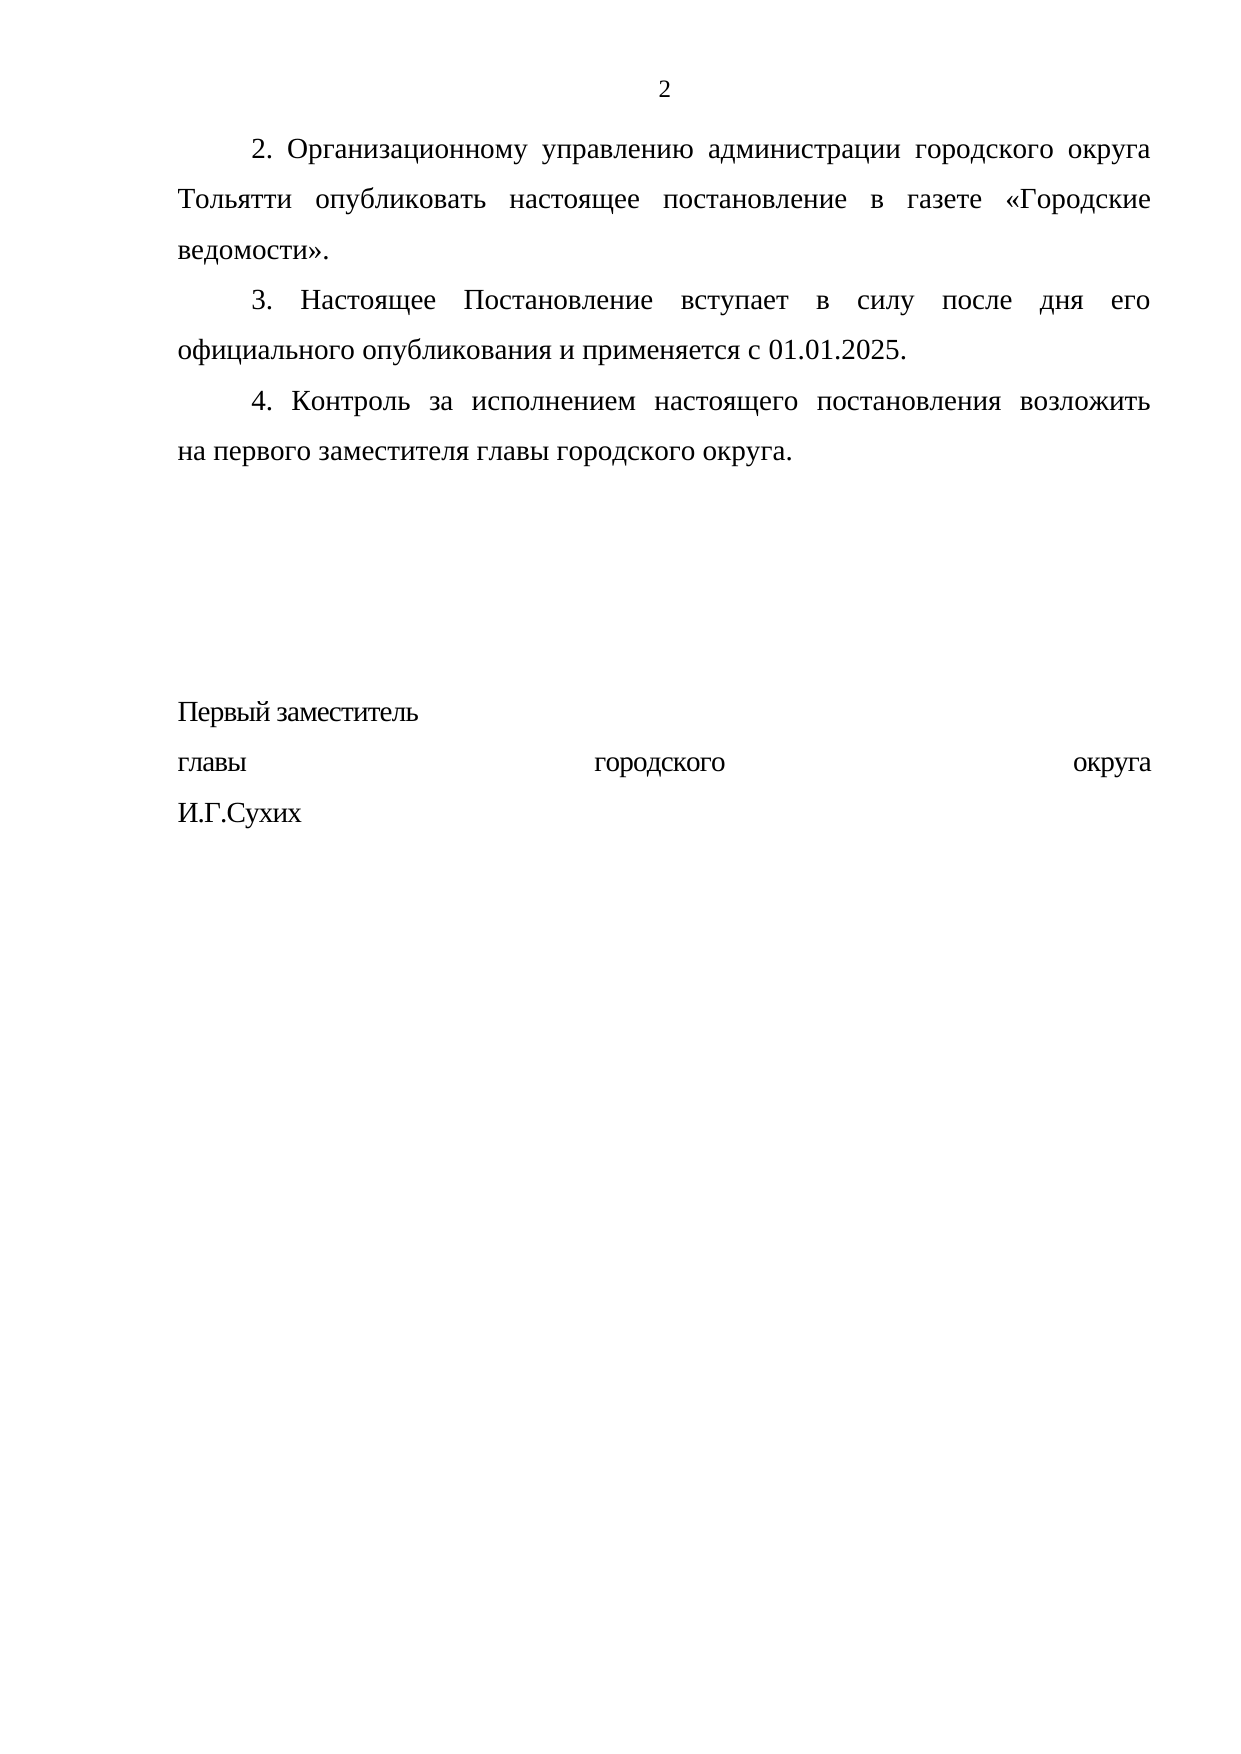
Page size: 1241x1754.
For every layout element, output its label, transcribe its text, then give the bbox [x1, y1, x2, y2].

text 2. Организационному управлению администрации городского округа Тольятти опубликовать настоящее постановление в газете «Городские ведомости». [177, 131, 1152, 265]
text Первый заместитель [177, 694, 1152, 728]
text 4. Контроль за исполнением настоящего постановления возложить на первого заместителя главы городского округа. [177, 383, 1152, 467]
text главы городского округа И.Г.Сухих [177, 744, 1152, 828]
text 3. Настоящее Постановление вступает в силу после дня его официального опубликования и применяется с 01.01.2025. [177, 282, 1152, 366]
